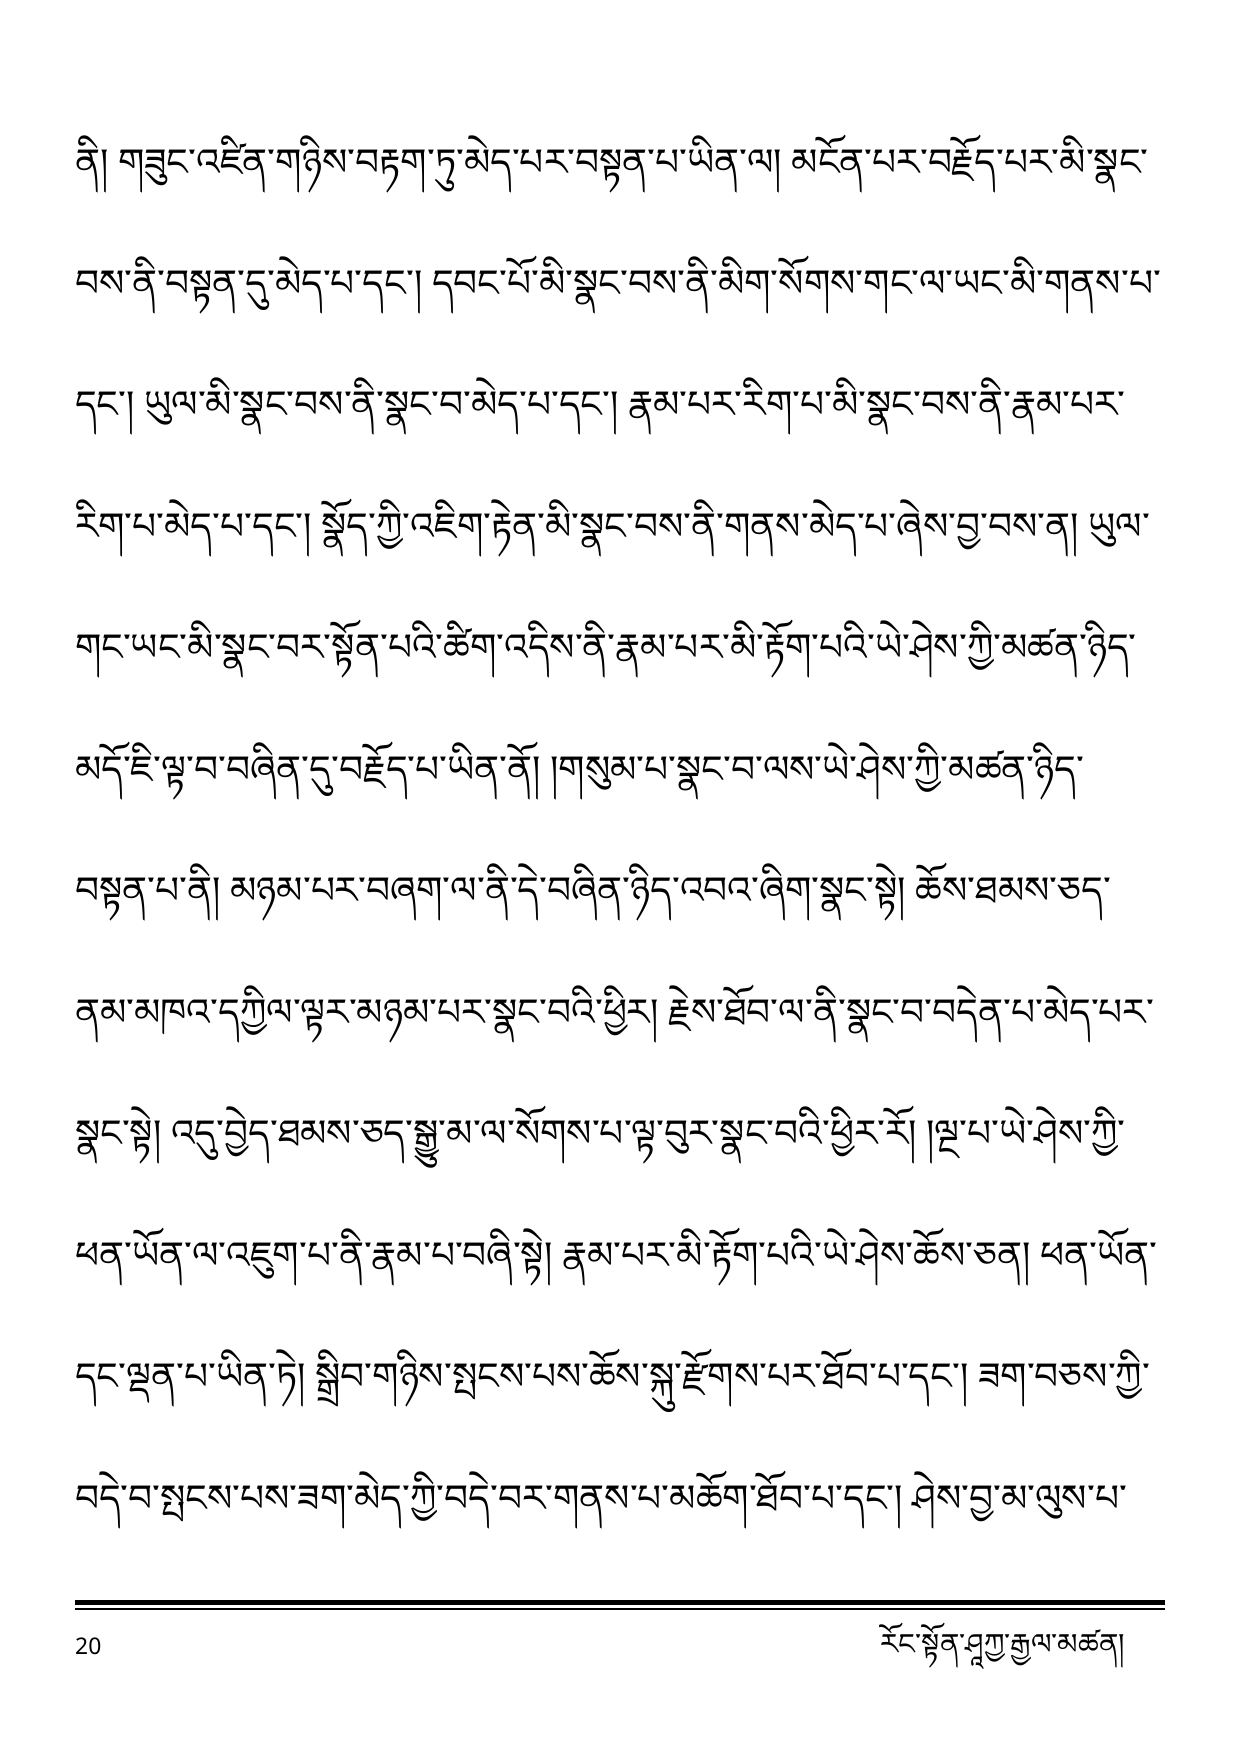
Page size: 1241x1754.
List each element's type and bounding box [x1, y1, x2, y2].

text [75, 120, 1165, 1562]
